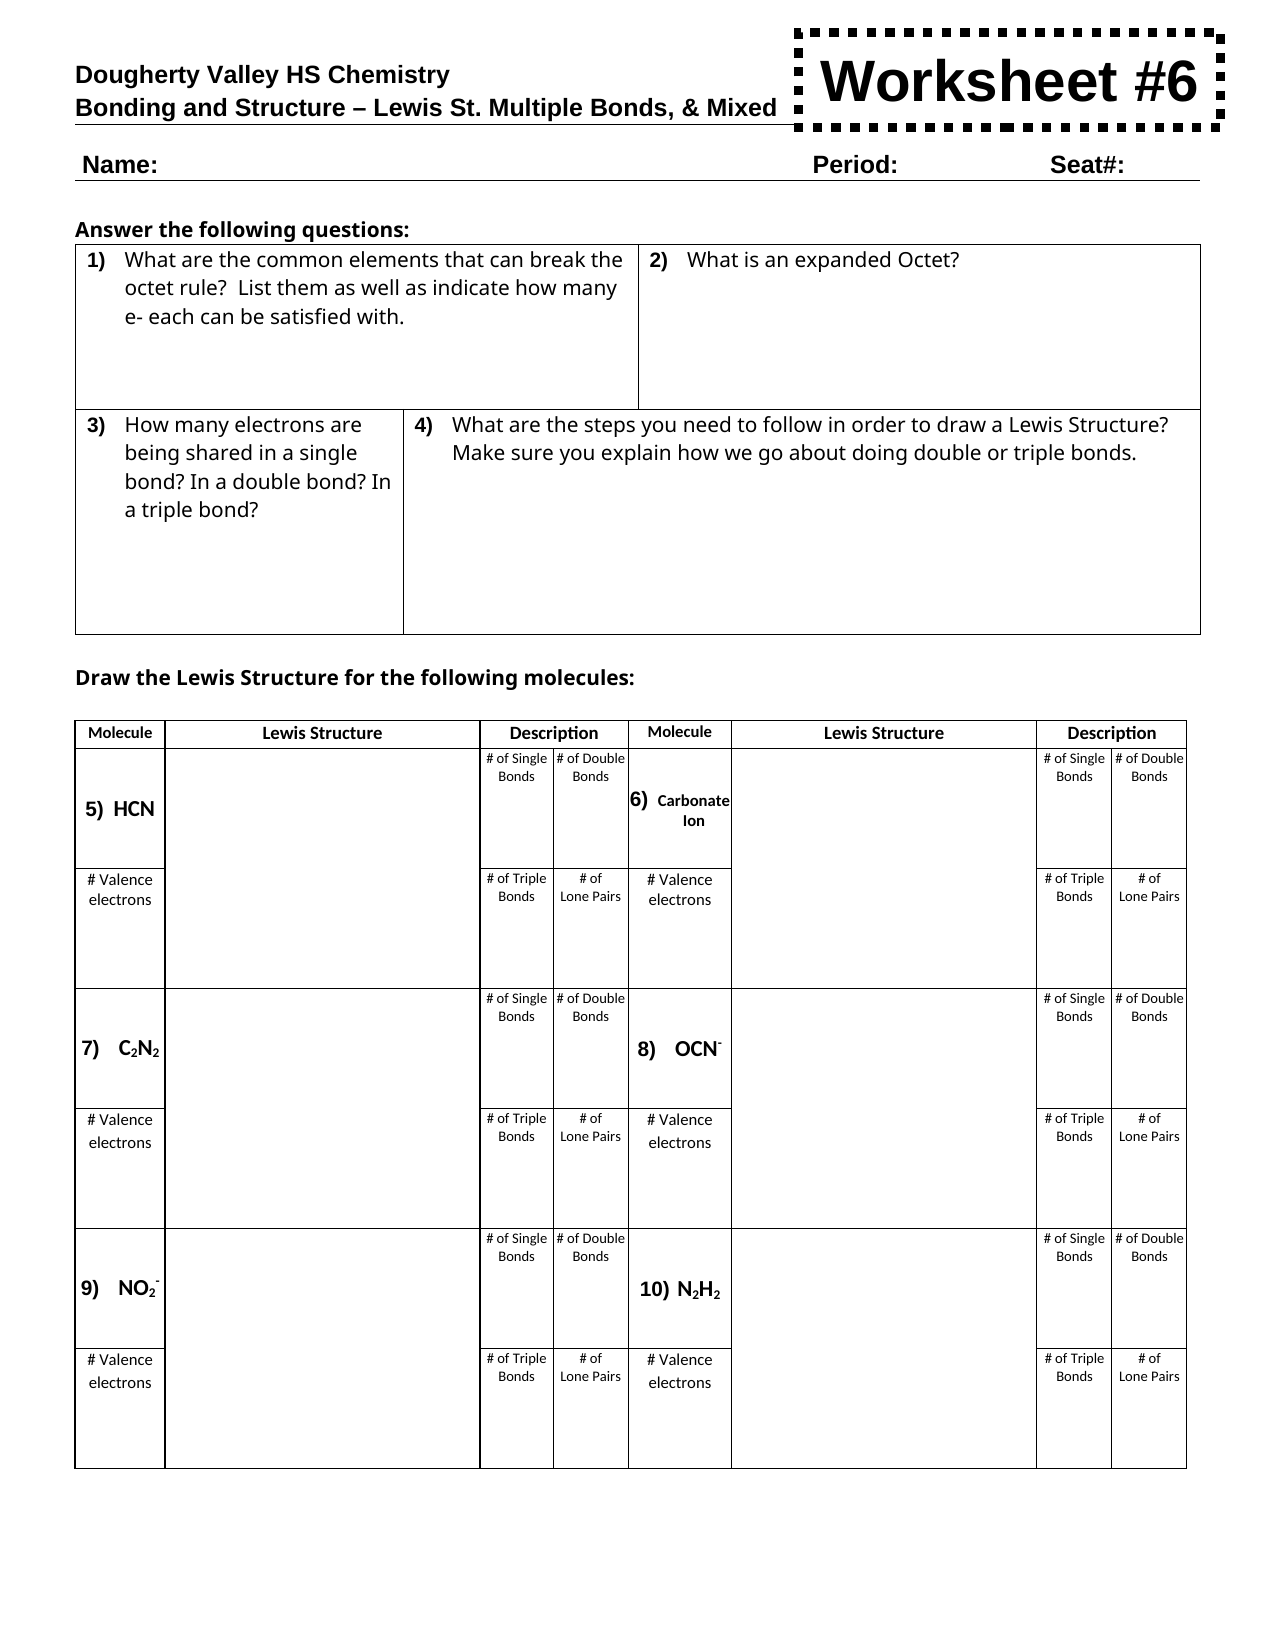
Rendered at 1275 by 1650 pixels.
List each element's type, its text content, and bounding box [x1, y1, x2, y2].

table_header Lewis Structure [732, 721, 1036, 748]
table_cell # Valence electrons [76, 869, 164, 988]
table_cell # of Triple Bonds [481, 1109, 553, 1228]
table_cell [166, 989, 479, 1228]
table_cell # of Triple Bonds [481, 1349, 553, 1468]
table_header What is an expanded Octet? [639, 245, 1200, 409]
table_cell [732, 989, 1036, 1228]
table_cell # of Triple Bonds [1037, 869, 1111, 988]
table_cell # Valence electrons [629, 1109, 731, 1228]
table_cell # of Single Bonds [481, 1229, 553, 1348]
table_header Lewis Structure [166, 721, 479, 748]
table_cell OCN- [629, 989, 731, 1108]
table_cell HCN [76, 749, 164, 868]
table_cell N2H2 [629, 1229, 731, 1348]
table_cell # Valence electrons [76, 1349, 164, 1468]
table_cell # of Lone Pairs [554, 1109, 628, 1228]
table_cell C2N2 [76, 989, 164, 1108]
table_cell # of Lone Pairs [1112, 1109, 1186, 1228]
table_cell # of Double Bonds [554, 749, 628, 868]
table_header Description [481, 721, 628, 748]
table_cell [166, 1229, 479, 1468]
table_cell [732, 1229, 1036, 1468]
text Name: Period: Seat#: [75, 149, 1200, 180]
table_cell [732, 749, 1036, 988]
table_cell # of Single Bonds [481, 749, 553, 868]
table_cell # of Double Bonds [554, 1229, 628, 1348]
table_cell Carbonate Ion [629, 749, 731, 868]
table_cell # Valence electrons [629, 869, 731, 988]
table_cell # of Triple Bonds [1037, 1349, 1111, 1468]
table_cell # of Double Bonds [1112, 1229, 1186, 1348]
table_header Description [1037, 721, 1186, 748]
table_header Molecule [76, 721, 164, 748]
table_cell # of Triple Bonds [481, 869, 553, 988]
table_cell [166, 749, 479, 988]
table_cell # Valence electrons [76, 1109, 164, 1228]
table_cell # of Double Bonds [1112, 989, 1186, 1108]
table_cell NO2- [76, 1229, 164, 1348]
table_cell # of Lone Pairs [554, 869, 628, 988]
table_cell # of Double Bonds [554, 989, 628, 1108]
table_cell # Valence electrons [629, 1349, 731, 1468]
table_header Molecule [629, 721, 731, 748]
table_cell # of Lone Pairs [554, 1349, 628, 1468]
table_cell # of Single Bonds [1037, 989, 1111, 1108]
table_cell # of Single Bonds [1037, 1229, 1111, 1348]
text Answer the following questions: [75, 181, 1200, 244]
table_cell # of Lone Pairs [1112, 1349, 1186, 1468]
table_cell # of Triple Bonds [1037, 1109, 1111, 1228]
table_cell What are the steps you need to follow in order to draw a Lewis Structure? Make sure you explain how we go about doing double or triple bonds. [404, 410, 1200, 634]
table_cell # of Single Bonds [1037, 749, 1111, 868]
table_cell # of Lone Pairs [1112, 869, 1186, 988]
text Draw the Lewis Structure for the following molecules: [75, 663, 1200, 692]
table_cell # of Single Bonds [481, 989, 553, 1108]
table_cell # of Double Bonds [1112, 749, 1186, 868]
table_header What are the common elements that can break the octet rule? List them as well as indicate how many e- each can be satisfied with. [76, 245, 638, 409]
table_cell How many electrons are being shared in a single bond? In a double bond? In a triple bond? [76, 410, 403, 634]
